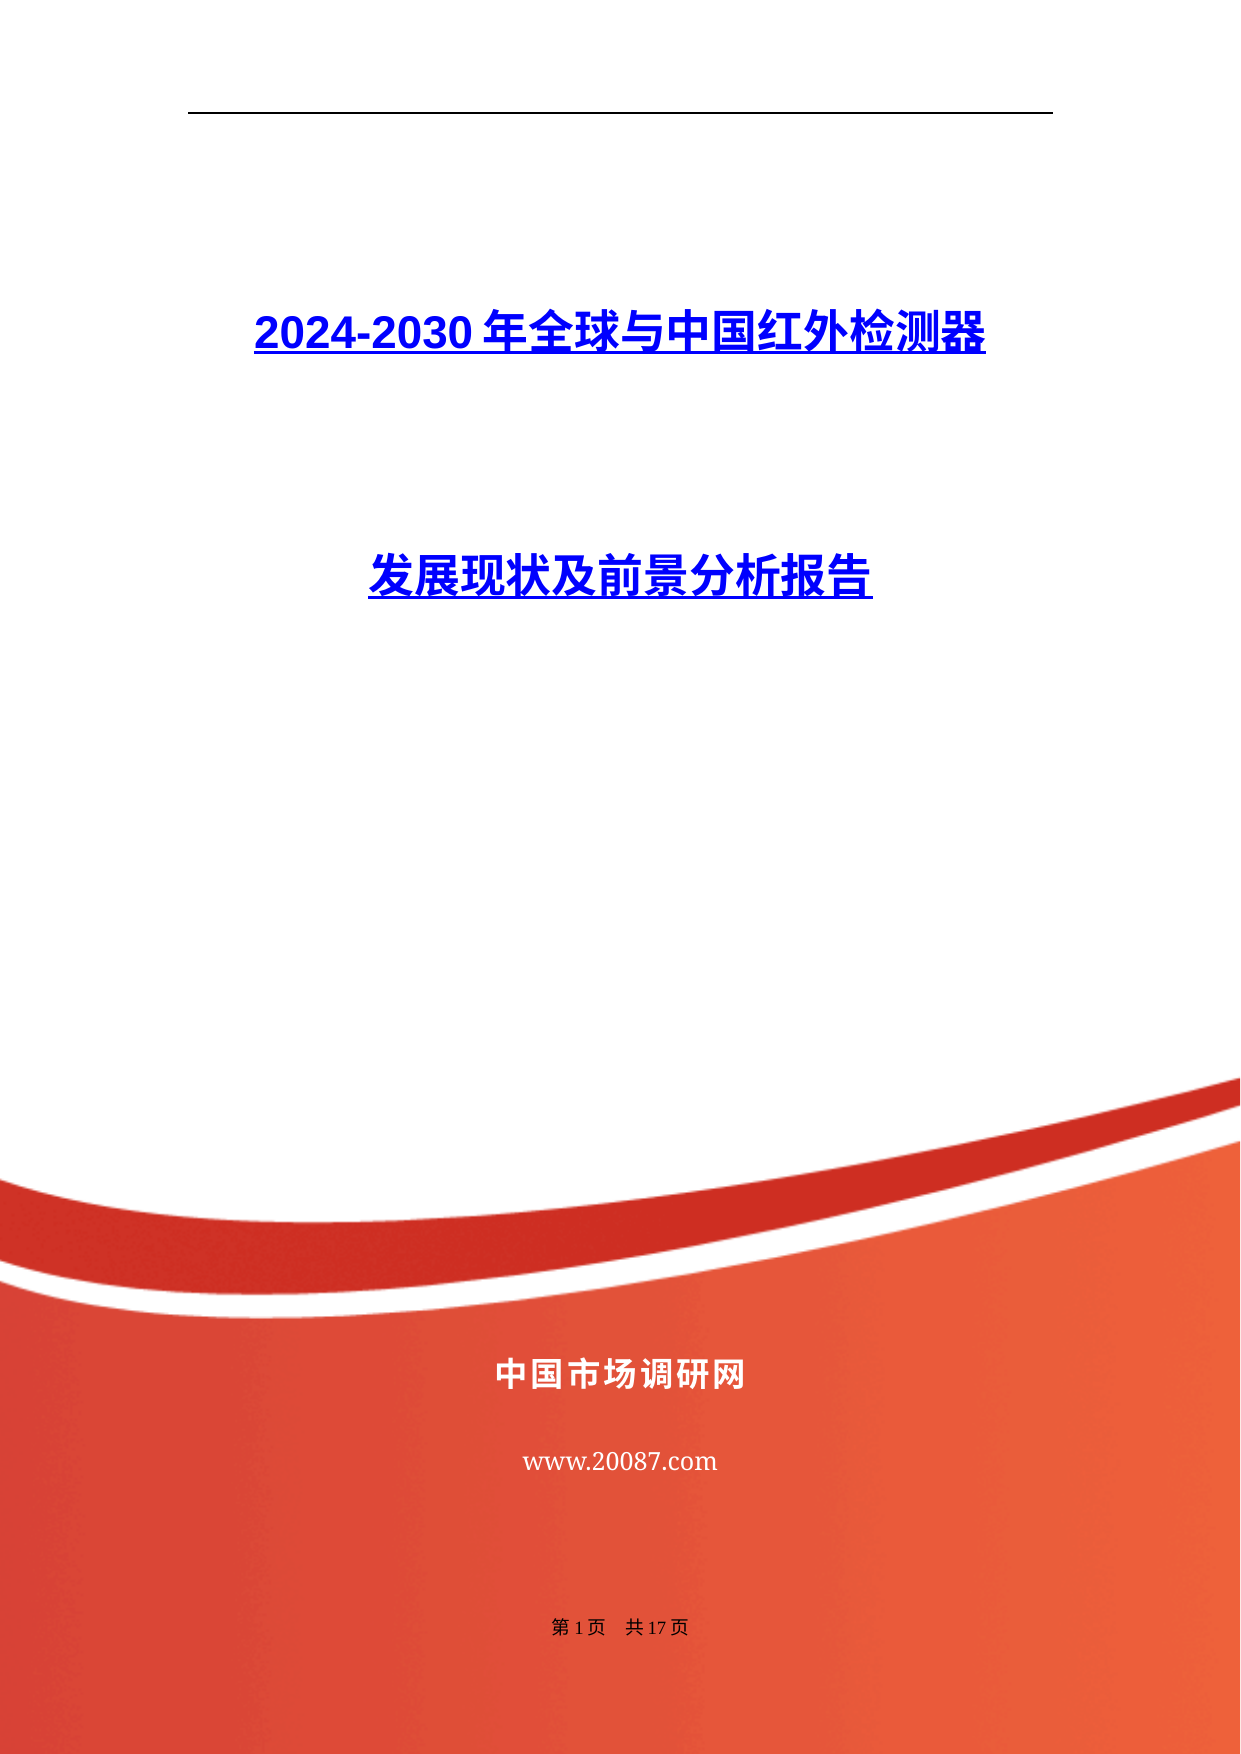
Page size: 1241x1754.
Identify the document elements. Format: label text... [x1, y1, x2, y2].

table_header 2024-2030年全球与中国红外检测器发展现状及前景分析报告 [188, 207, 1053, 773]
text www.20087.com [187, 1428, 1053, 1493]
picture [0, 1006, 1241, 1754]
subtitle 中国市场调研网 [187, 1339, 1053, 1404]
